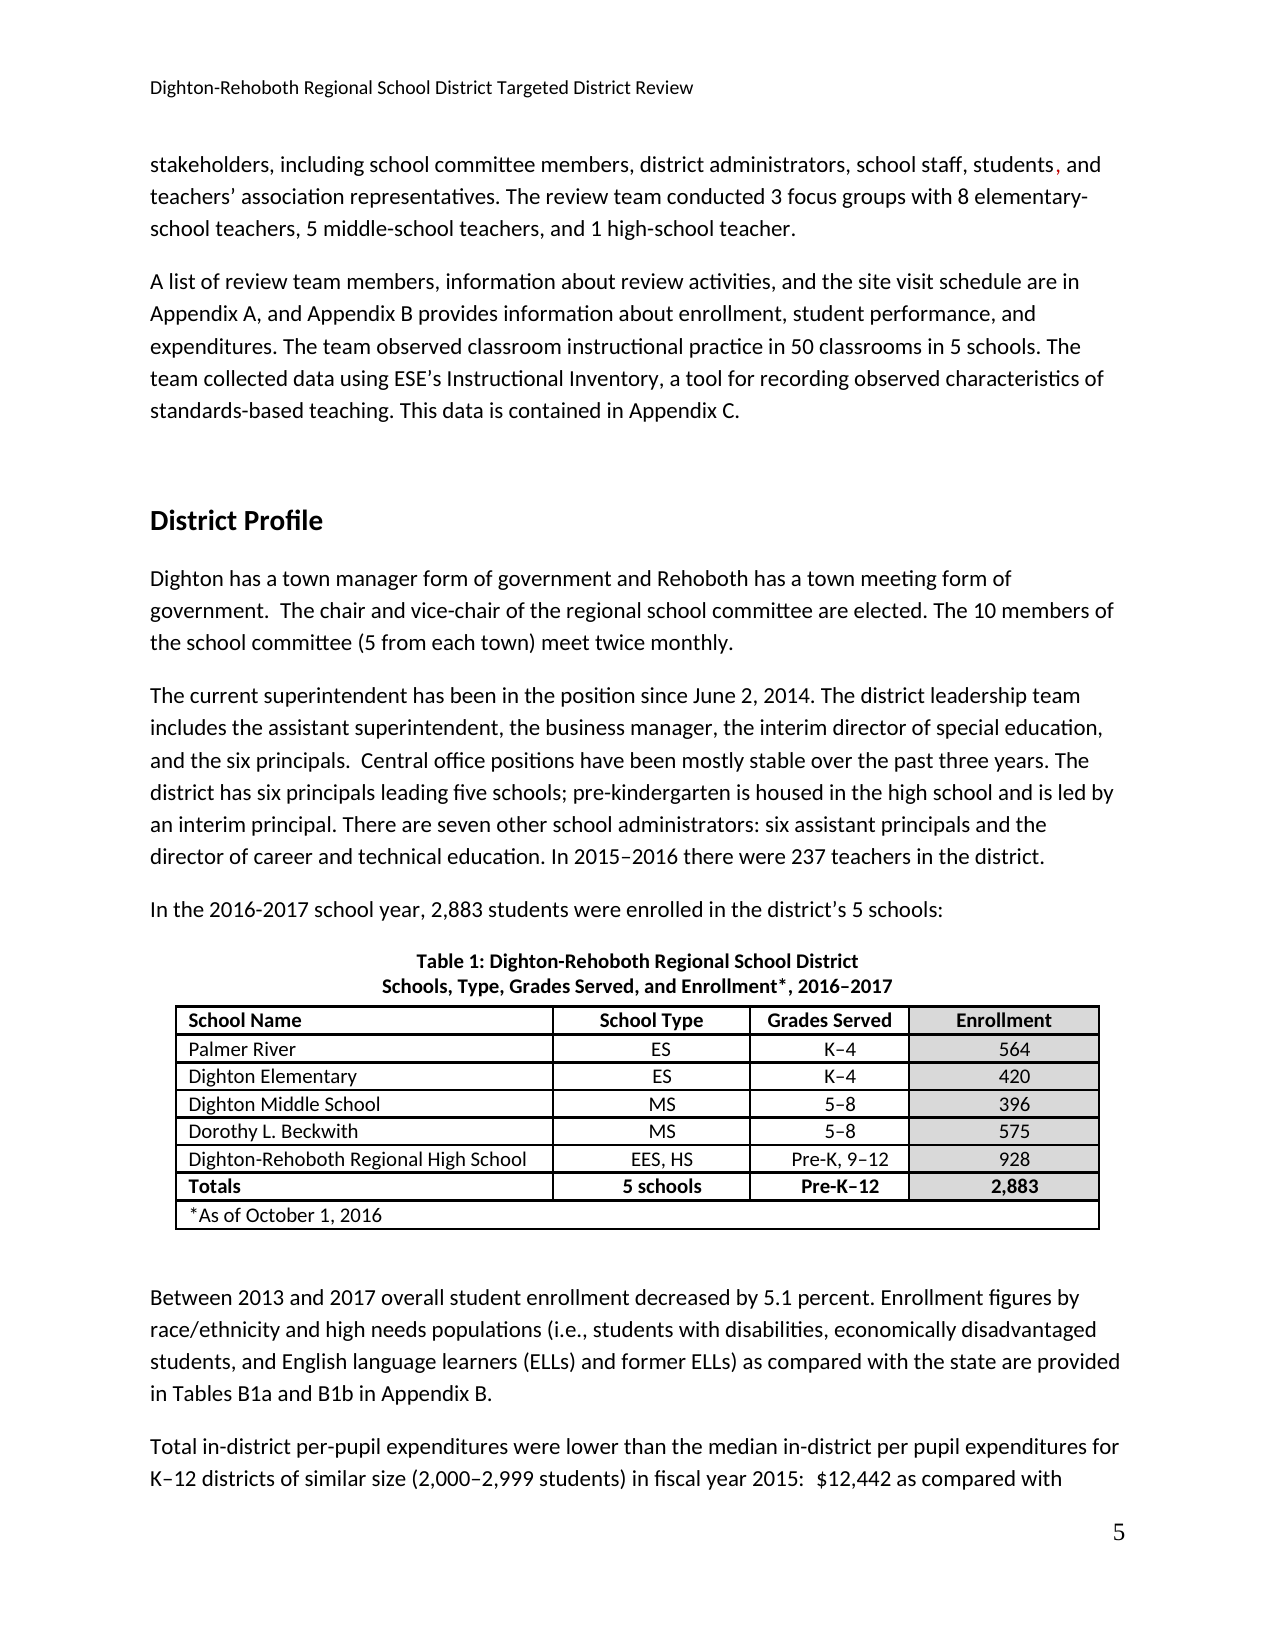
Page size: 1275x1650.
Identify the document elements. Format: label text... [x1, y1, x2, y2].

text Dighton has a town manager form of government and Rehoboth has a town meeting form of government. The chair and vice-chair of the regional school committee are elected. The 10 members of the school committee (5 from each town) meet twice monthly. [150, 564, 1125, 656]
table_cell Pre-K, 9–12 [751, 1146, 908, 1171]
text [150, 1432, 1125, 1492]
table_cell Dorothy L. Beckwith [177, 1119, 552, 1144]
table_cell 396 [910, 1091, 1098, 1116]
table_cell ES [554, 1036, 749, 1061]
table_header School Name [177, 1008, 552, 1033]
text District Profile [150, 502, 1125, 538]
table_cell EES, HS [554, 1146, 749, 1171]
table_cell Palmer River [177, 1036, 552, 1061]
table_cell Dighton Middle School [177, 1091, 552, 1116]
table_cell K–4 [751, 1036, 908, 1061]
table_cell Dighton-Rehoboth Regional High School [177, 1146, 552, 1171]
text Between 2013 and 2017 overall student enrollment decreased by 5.1 percent. Enrollment figures by race/ethnicity and high needs populations (i.e., students with disabilities, economically disadvantaged students, and English language learners (ELLs) and former ELLs) as compared with the state are provided in Tables B1a and B1b in Appendix B. [150, 1283, 1125, 1407]
table_cell Dighton Elementary [177, 1064, 552, 1089]
table_cell K–4 [751, 1064, 908, 1089]
table_cell 5–8 [751, 1091, 908, 1116]
table_cell 420 [910, 1064, 1098, 1089]
table_cell 575 [910, 1119, 1098, 1144]
table_cell 5 schools [554, 1174, 749, 1199]
text Schools, Type, Grades Served, and Enrollment*, 2016–2017 [150, 974, 1125, 999]
text Table 1: Dighton-Rehoboth Regional School District [150, 948, 1125, 974]
table_cell *As of October 1, 2016 [177, 1202, 1098, 1227]
table_cell Totals [177, 1174, 552, 1199]
table_header School Type [554, 1008, 749, 1033]
table_header Grades Served [751, 1008, 908, 1033]
table_cell ES [554, 1064, 749, 1089]
text In the 2016-2017 school year, 2,883 students were enrolled in the district’s 5 schools: [150, 895, 1125, 923]
text A list of review team members, information about review activities, and the site visit schedule are in Appendix A, and Appendix B provides information about enrollment, student performance, and expenditures. The team observed classroom instructional practice in 50 classrooms in 5 schools. The team collected data using ESE’s Instructional Inventory, a tool for recording observed characteristics of standards-based teaching. This data is contained in Appendix C. [150, 267, 1125, 424]
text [150, 150, 1125, 242]
table_cell 2,883 [910, 1174, 1098, 1199]
table_header Enrollment [910, 1008, 1098, 1033]
table_cell MS [554, 1091, 749, 1116]
table_cell MS [554, 1119, 749, 1144]
table_cell 564 [910, 1036, 1098, 1061]
text The current superintendent has been in the position since June 2, 2014. The district leadership team includes the assistant superintendent, the business manager, the interim director of special education, and the six principals. Central office positions have been mostly stable over the past three years. The district has six principals leading five schools; pre-kindergarten is housed in the high school and is led by an interim principal. There are seven other school administrators: six assistant principals and the director of career and technical education. In 2015–2016 there were 237 teachers in the district. [150, 681, 1125, 870]
table_cell Pre-K–12 [751, 1174, 908, 1199]
table_cell 928 [910, 1146, 1098, 1171]
table_cell 5–8 [751, 1119, 908, 1144]
